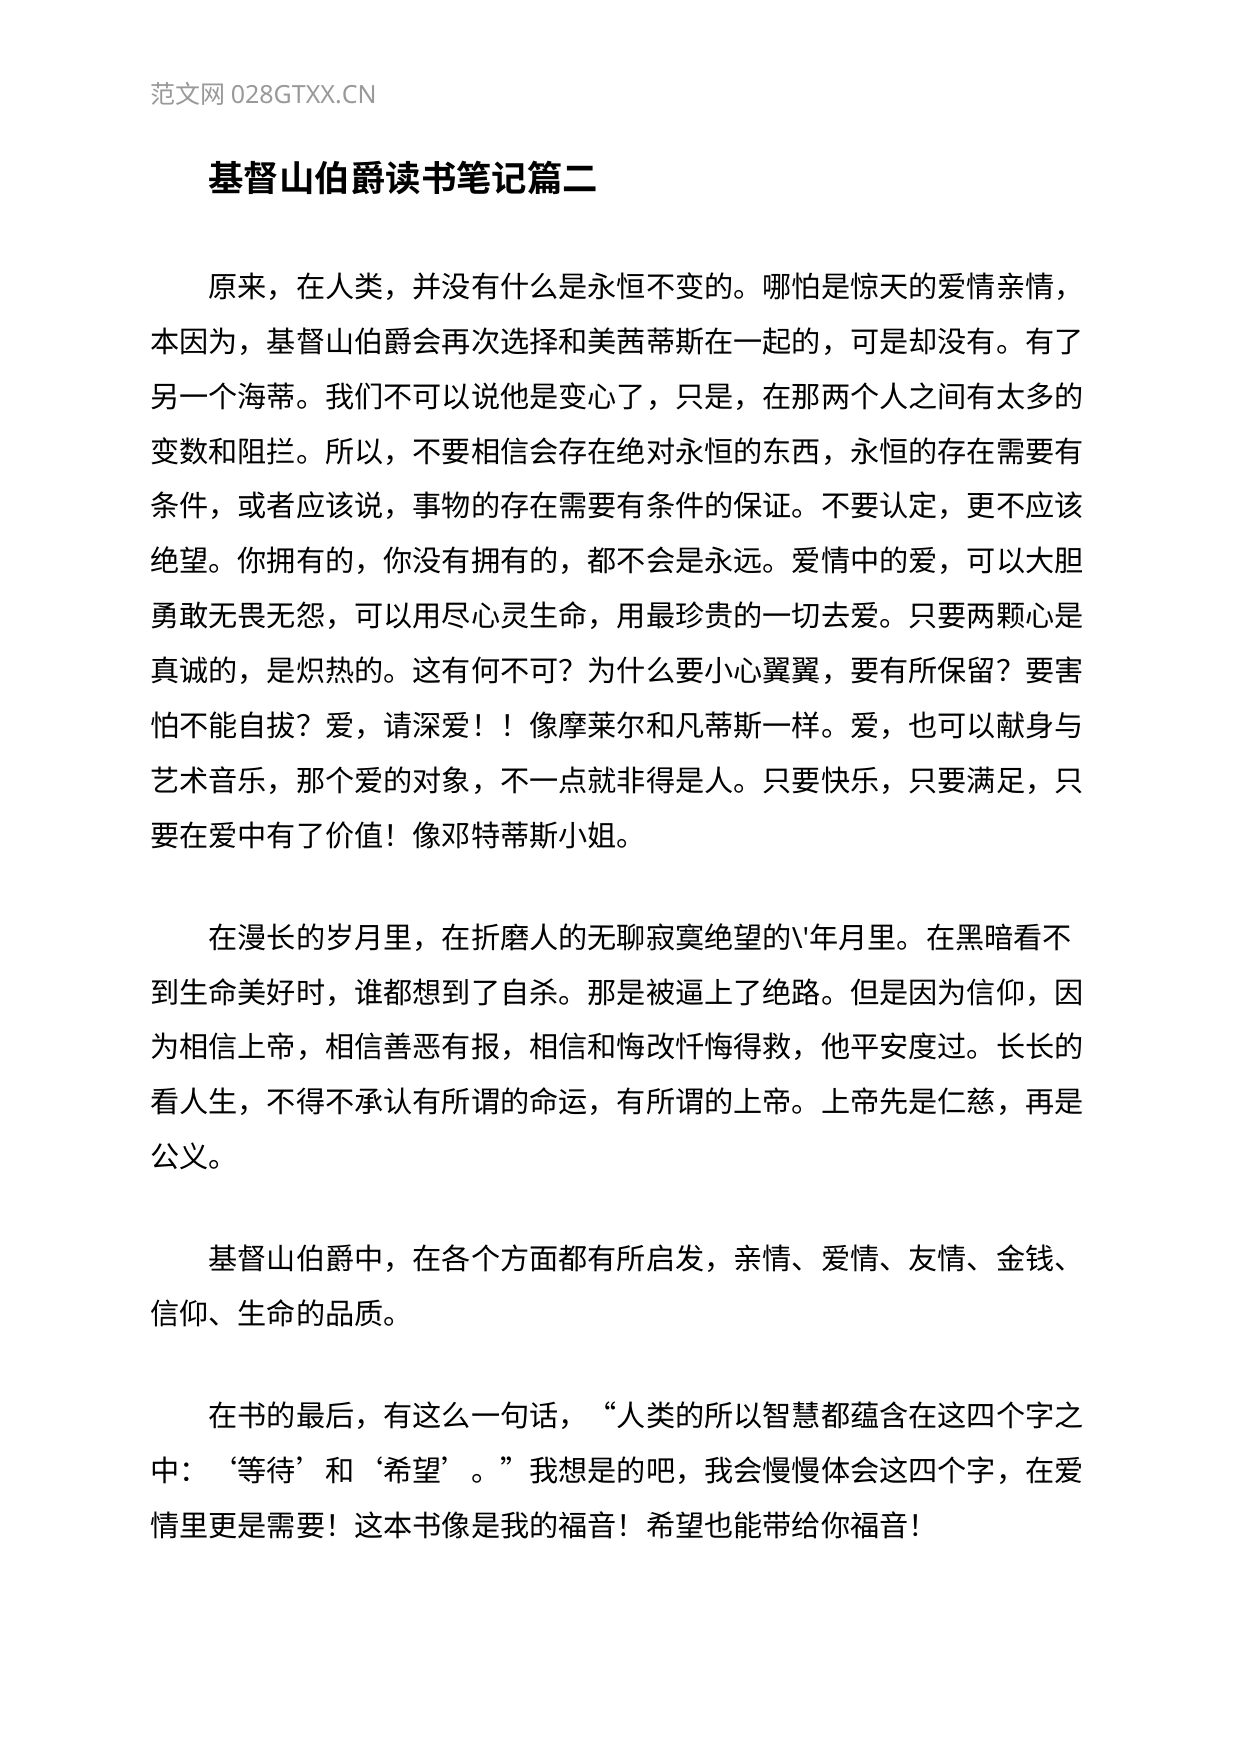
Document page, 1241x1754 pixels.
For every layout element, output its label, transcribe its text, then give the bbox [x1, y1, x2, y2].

text 基督山伯爵中，在各个方面都有所启发，亲情、爱情、友情、金钱、信仰、生命的品质。 [150, 1236, 1090, 1333]
text 在书的最后，有这么一句话，“人类的所以智慧都蕴含在这四个字之中：‘等待’和‘希望’。”我想是的吧，我会慢慢体会这四个字，在爱情里更是需要！这本书像是我的福音！希望也能带给你福音！ [150, 1392, 1090, 1544]
text 在漫长的岁月里，在折磨人的无聊寂寞绝望的\'年月里。在黑暗看不到生命美好时，谁都想到了自杀。那是被逼上了绝路。但是因为信仰，因为相信上帝，相信善恶有报，相信和悔改忏悔得救，他平安度过。长长的看人生，不得不承认有所谓的命运，有所谓的上帝。上帝先是仁慈，再是公义。 [150, 914, 1090, 1176]
text 基督山伯爵读书笔记篇二 [150, 150, 1090, 201]
text 原来，在人类，并没有什么是永恒不变的。哪怕是惊天的爱情亲情，本因为，基督山伯爵会再次选择和美茜蒂斯在一起的，可是却没有。有了另一个海蒂。我们不可以说他是变心了，只是，在那两个人之间有太多的变数和阻拦。所以，不要相信会存在绝对永恒的东西，永恒的存在需要有条件，或者应该说，事物的存在需要有条件的保证。不要认定，更不应该绝望。你拥有的，你没有拥有的，都不会是永远。爱情中的爱，可以大胆勇敢无畏无怨，可以用尽心灵生命，用最珍贵的一切去爱。只要两颗心是真诚的，是炽热的。这有何不可？为什么要小心翼翼，要有所保留？要害怕不能自拔？爱，请深爱！！像摩莱尔和凡蒂斯一样。爱，也可以献身与艺术音乐，那个爱的对象，不一点就非得是人。只要快乐，只要满足，只要在爱中有了价值！像邓特蒂斯小姐。 [150, 263, 1090, 855]
